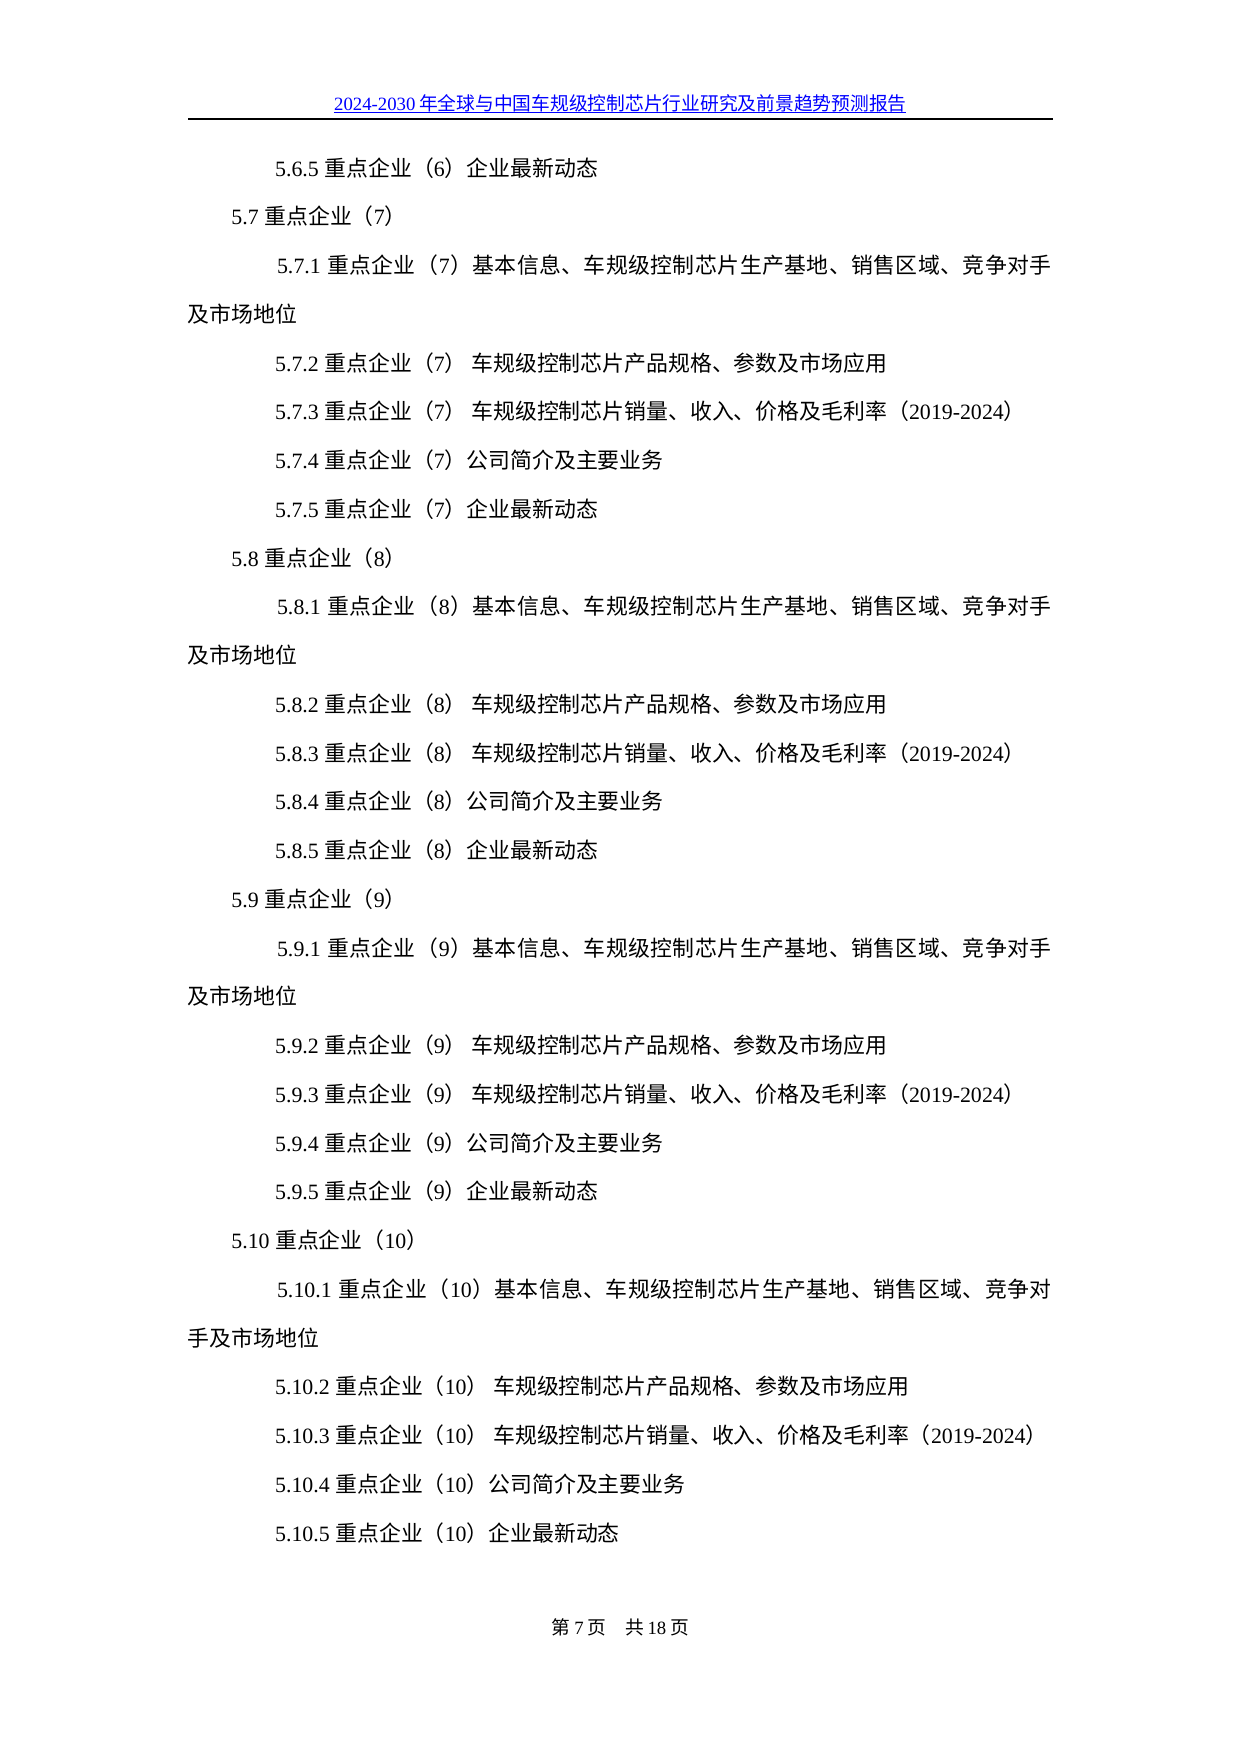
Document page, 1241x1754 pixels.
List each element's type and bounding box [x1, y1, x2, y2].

text [187, 150, 1053, 1548]
